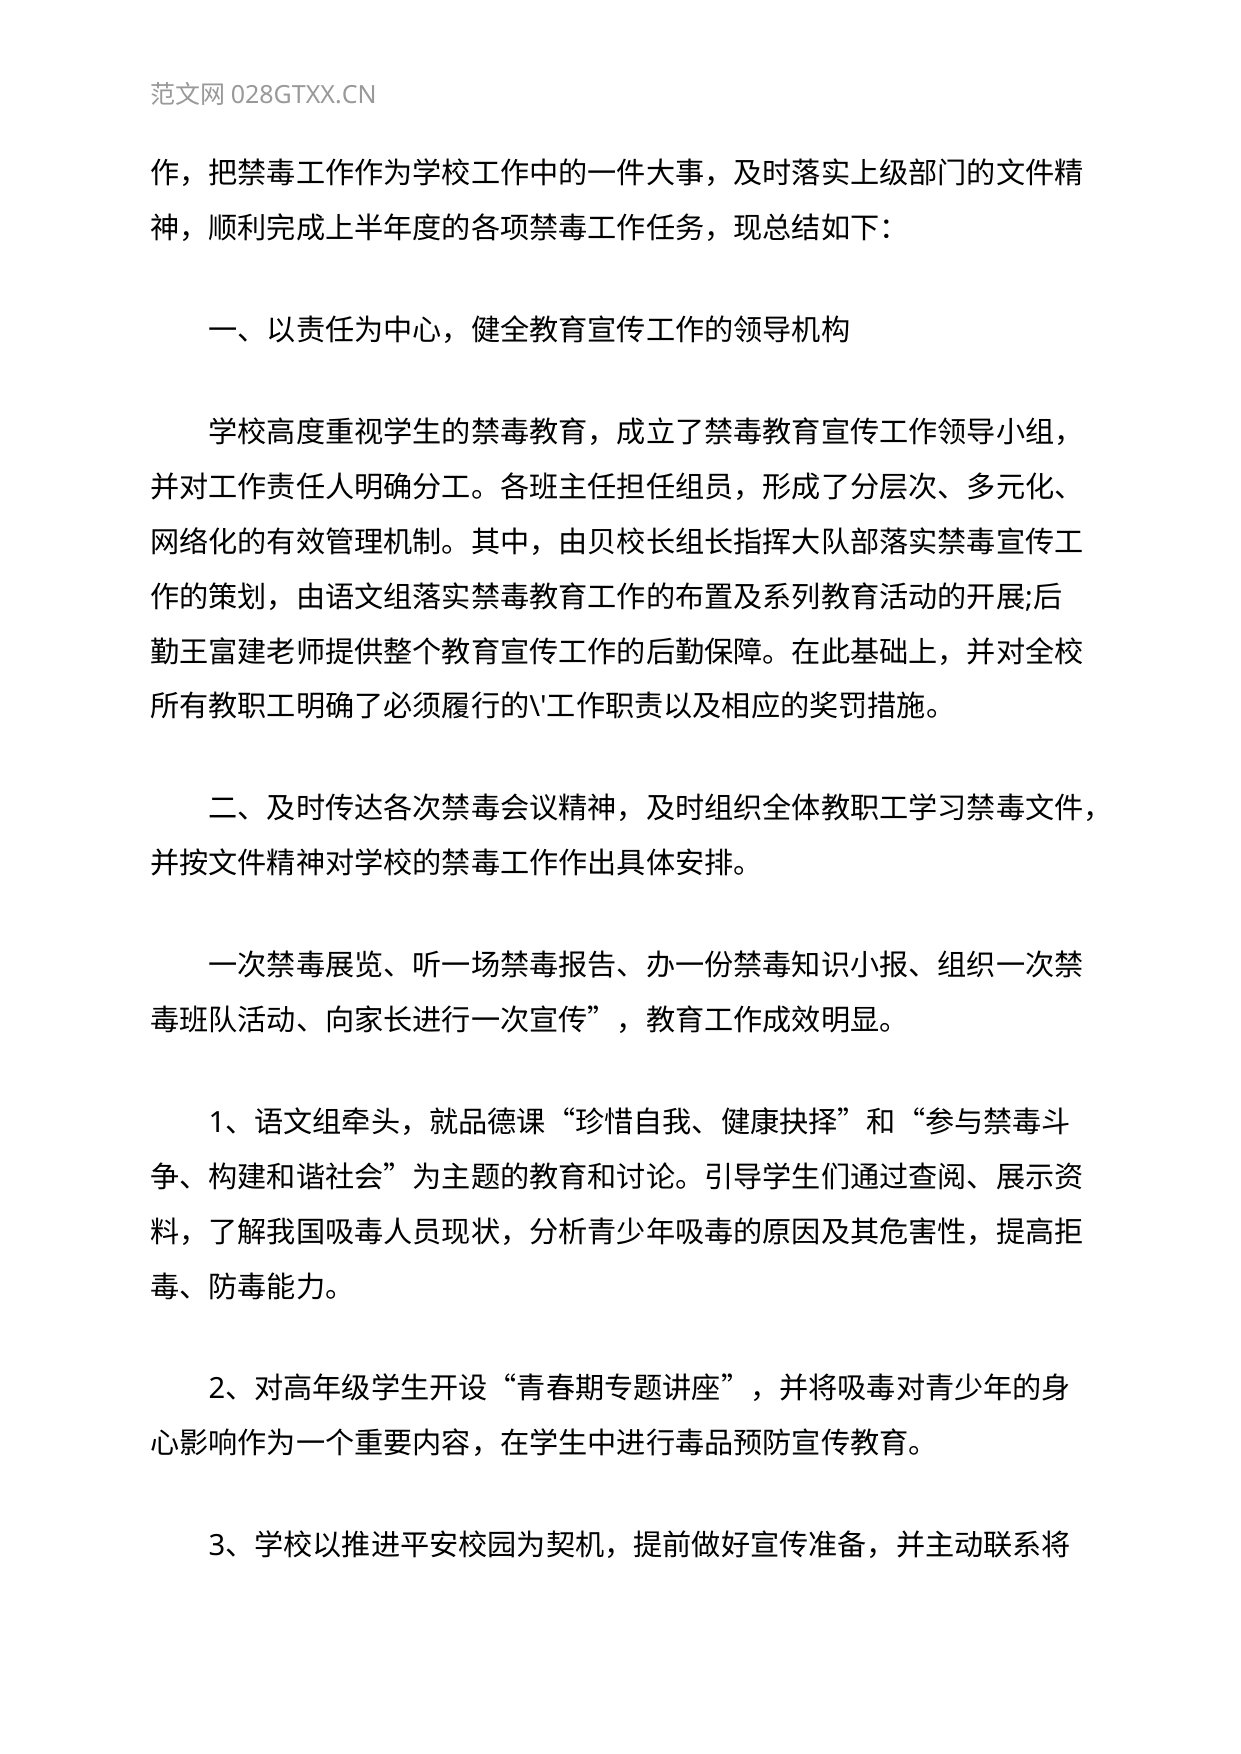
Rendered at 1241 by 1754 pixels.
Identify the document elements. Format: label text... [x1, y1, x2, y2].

text 二、及时传达各次禁毒会议精神，及时组织全体教职工学习禁毒文件，并按文件精神对学校的禁毒工作作出具体安排。 [150, 785, 1090, 882]
text 2、对高年级学生开设“青春期专题讲座”，并将吸毒对青少年的身心影响作为一个重要内容，在学生中进行毒品预防宣传教育。 [150, 1365, 1090, 1462]
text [150, 1522, 1090, 1564]
text 学校高度重视学生的禁毒教育，成立了禁毒教育宣传工作领导小组，并对工作责任人明确分工。各班主任担任组员，形成了分层次、多元化、网络化的有效管理机制。其中，由贝校长组长指挥大队部落实禁毒宣传工作的策划，由语文组落实禁毒教育工作的布置及系列教育活动的开展;后勤王富建老师提供整个教育宣传工作的后勤保障。在此基础上，并对全校所有教职工明确了必须履行的\'工作职责以及相应的奖罚措施。 [150, 408, 1090, 725]
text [150, 150, 1090, 247]
text 一、以责任为中心，健全教育宣传工作的领导机构 [150, 307, 1090, 349]
text 一次禁毒展览、听一场禁毒报告、办一份禁毒知识小报、组织一次禁毒班队活动、向家长进行一次宣传”，教育工作成效明显。 [150, 942, 1090, 1039]
text 1、语文组牵头，就品德课“珍惜自我、健康抉择”和“参与禁毒斗争、构建和谐社会”为主题的教育和讨论。引导学生们通过查阅、展示资料，了解我国吸毒人员现状，分析青少年吸毒的原因及其危害性，提高拒毒、防毒能力。 [150, 1098, 1090, 1305]
